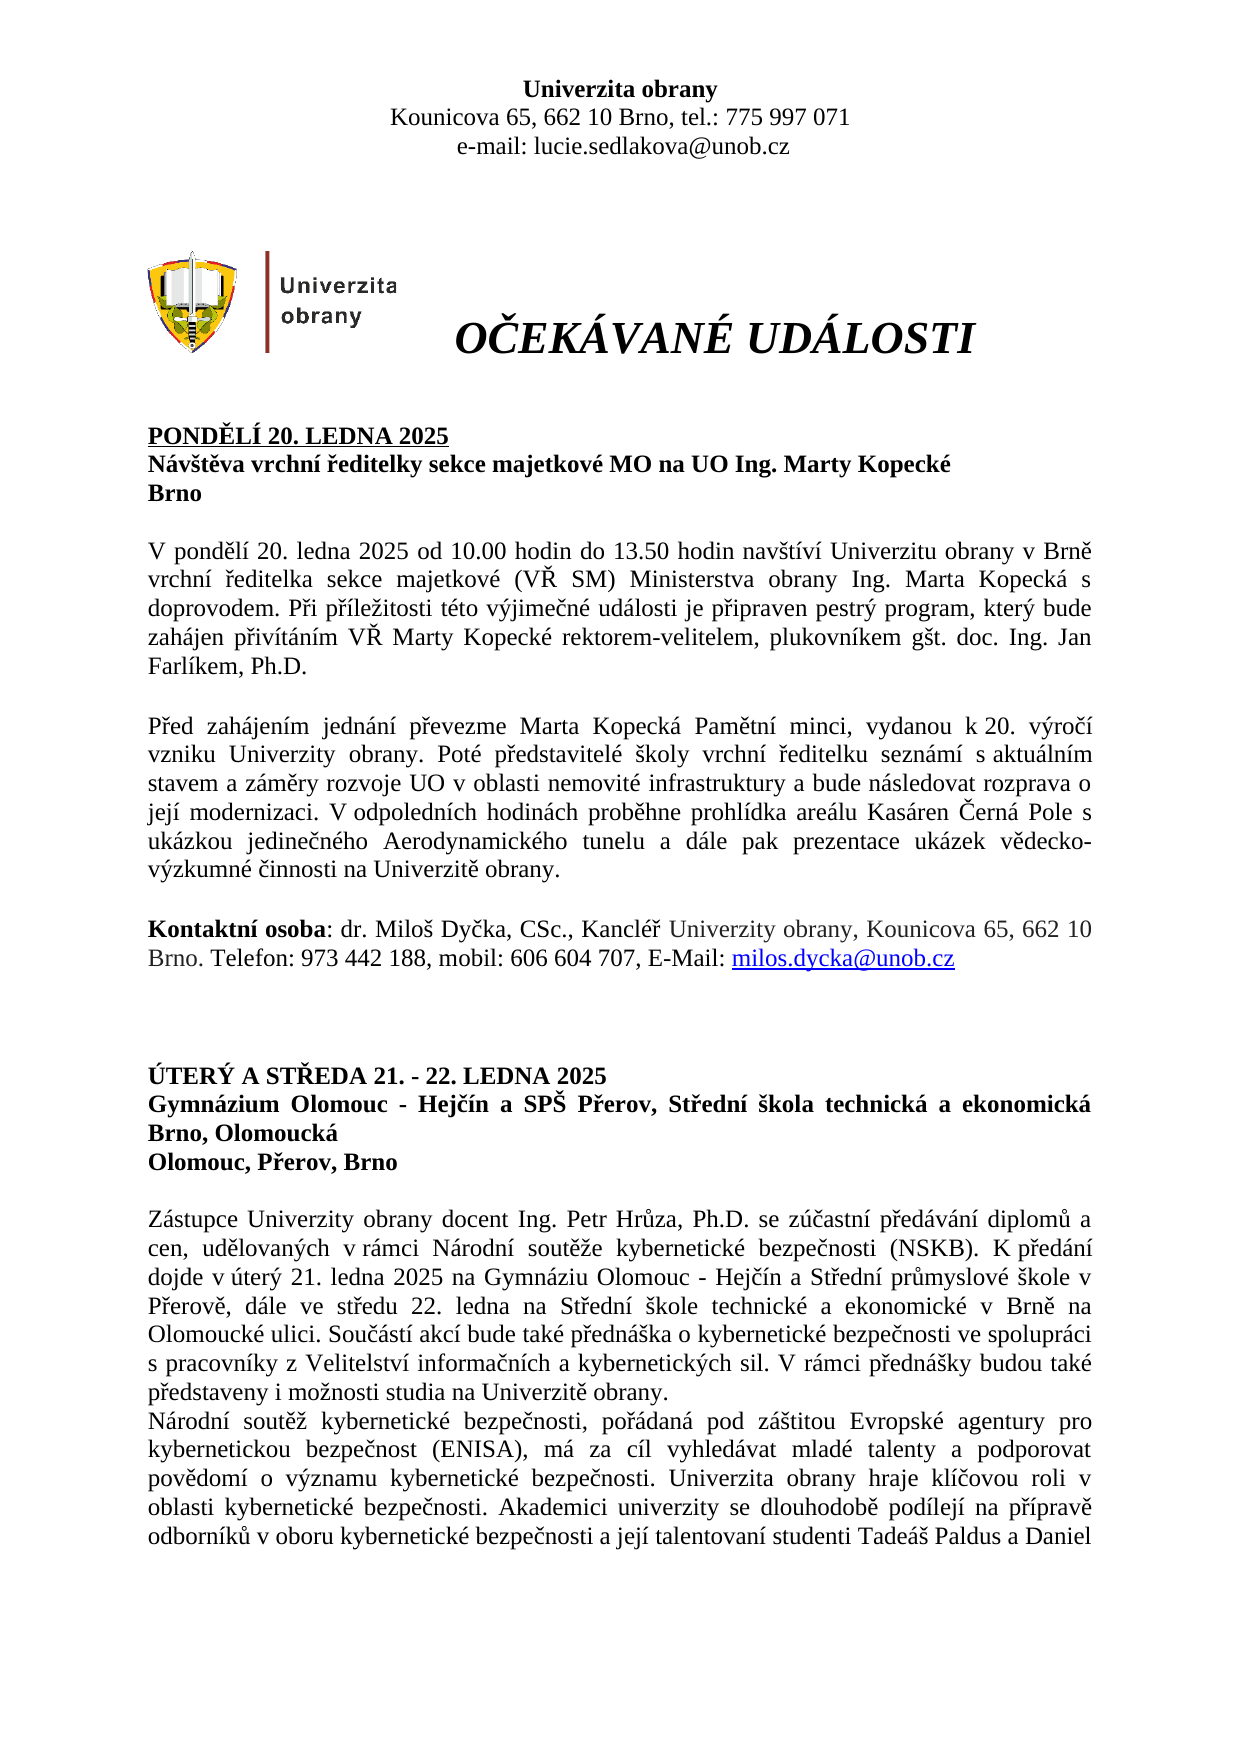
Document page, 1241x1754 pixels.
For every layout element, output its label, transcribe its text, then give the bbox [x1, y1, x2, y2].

picture [147, 251, 397, 353]
text Gymnázium Olomouc - Hejčín a SPŠ Přerov, Střední škola technická a ekonomická Brno, Olomoucká [148, 1089, 1093, 1147]
text PONDĚLÍ 20. LEDNA 2025 [148, 421, 1093, 449]
text ÚTERÝ A STŘEDA 21. - 22. LEDNA 2025 [148, 1061, 1093, 1089]
text Návštěva vrchní ředitelky sekce majetkové MO na UO Ing. Marty Kopecké [148, 449, 1093, 478]
text V pondělí 20. ledna 2025 od 10.00 hodin do 13.50 hodin navštíví Univerzitu obrany v Brně vrchní ředitelka sekce majetkové (VŘ SM) Ministerstva obrany Ing. Marta Kopecká s doprovodem. Při příležitosti této výjimečné události je připraven pestrý program, který bude zahájen přivítáním VŘ Marty Kopecké rektorem-velitelem, plukovníkem gšt. doc. Ing. Jan Farlíkem, Ph.D. [148, 536, 1093, 679]
text Kontaktní osoba: dr. Miloš Dyčka, CSc., Kancléř Univerzity obrany, Kounicova 65, 662 10 Brno. Telefon: 973 442 188, mobil: 606 604 707, E-Mail: milos.dycka@unob.cz [148, 914, 1093, 972]
text Před zahájením jednání převezme Marta Kopecká Pamětní minci, vydanou k 20. výročí vzniku Univerzity obrany. Poté představitelé školy vrchní ředitelku seznámí s aktuálním stavem a záměry rozvoje UO v oblasti nemovité infrastruktury a bude následovat rozprava o její modernizaci. V odpoledních hodinách proběhne prohlídka areálu Kasáren Černá Pole s ukázkou jedinečného Aerodynamického tunelu a dále pak prezentace ukázek vědecko-výzkumné činnosti na Univerzitě obrany. [148, 711, 1093, 883]
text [148, 1406, 1093, 1549]
text Brno [148, 478, 1093, 507]
text OČEKÁVANÉ UDÁLOSTI [148, 251, 1093, 363]
text Zástupce Univerzity obrany docent Ing. Petr Hrůza, Ph.D. se zúčastní předávání diplomů a cen, udělovaných v rámci Národní soutěže kybernetické bezpečnosti (NSKB). K předání dojde v úterý 21. ledna 2025 na Gymnáziu Olomouc - Hejčín a Střední průmyslové škole v Přerově, dále ve středu 22. ledna na Střední škole technické a ekonomické v Brně na Olomoucké ulici. Součástí akcí bude také přednáška o kybernetické bezpečnosti ve spolupráci s pracovníky z Velitelství informačních a kybernetických sil. V rámci přednášky budou také představeny i možnosti studia na Univerzitě obrany. [148, 1204, 1093, 1406]
text Olomouc, Přerov, Brno [148, 1147, 1093, 1176]
